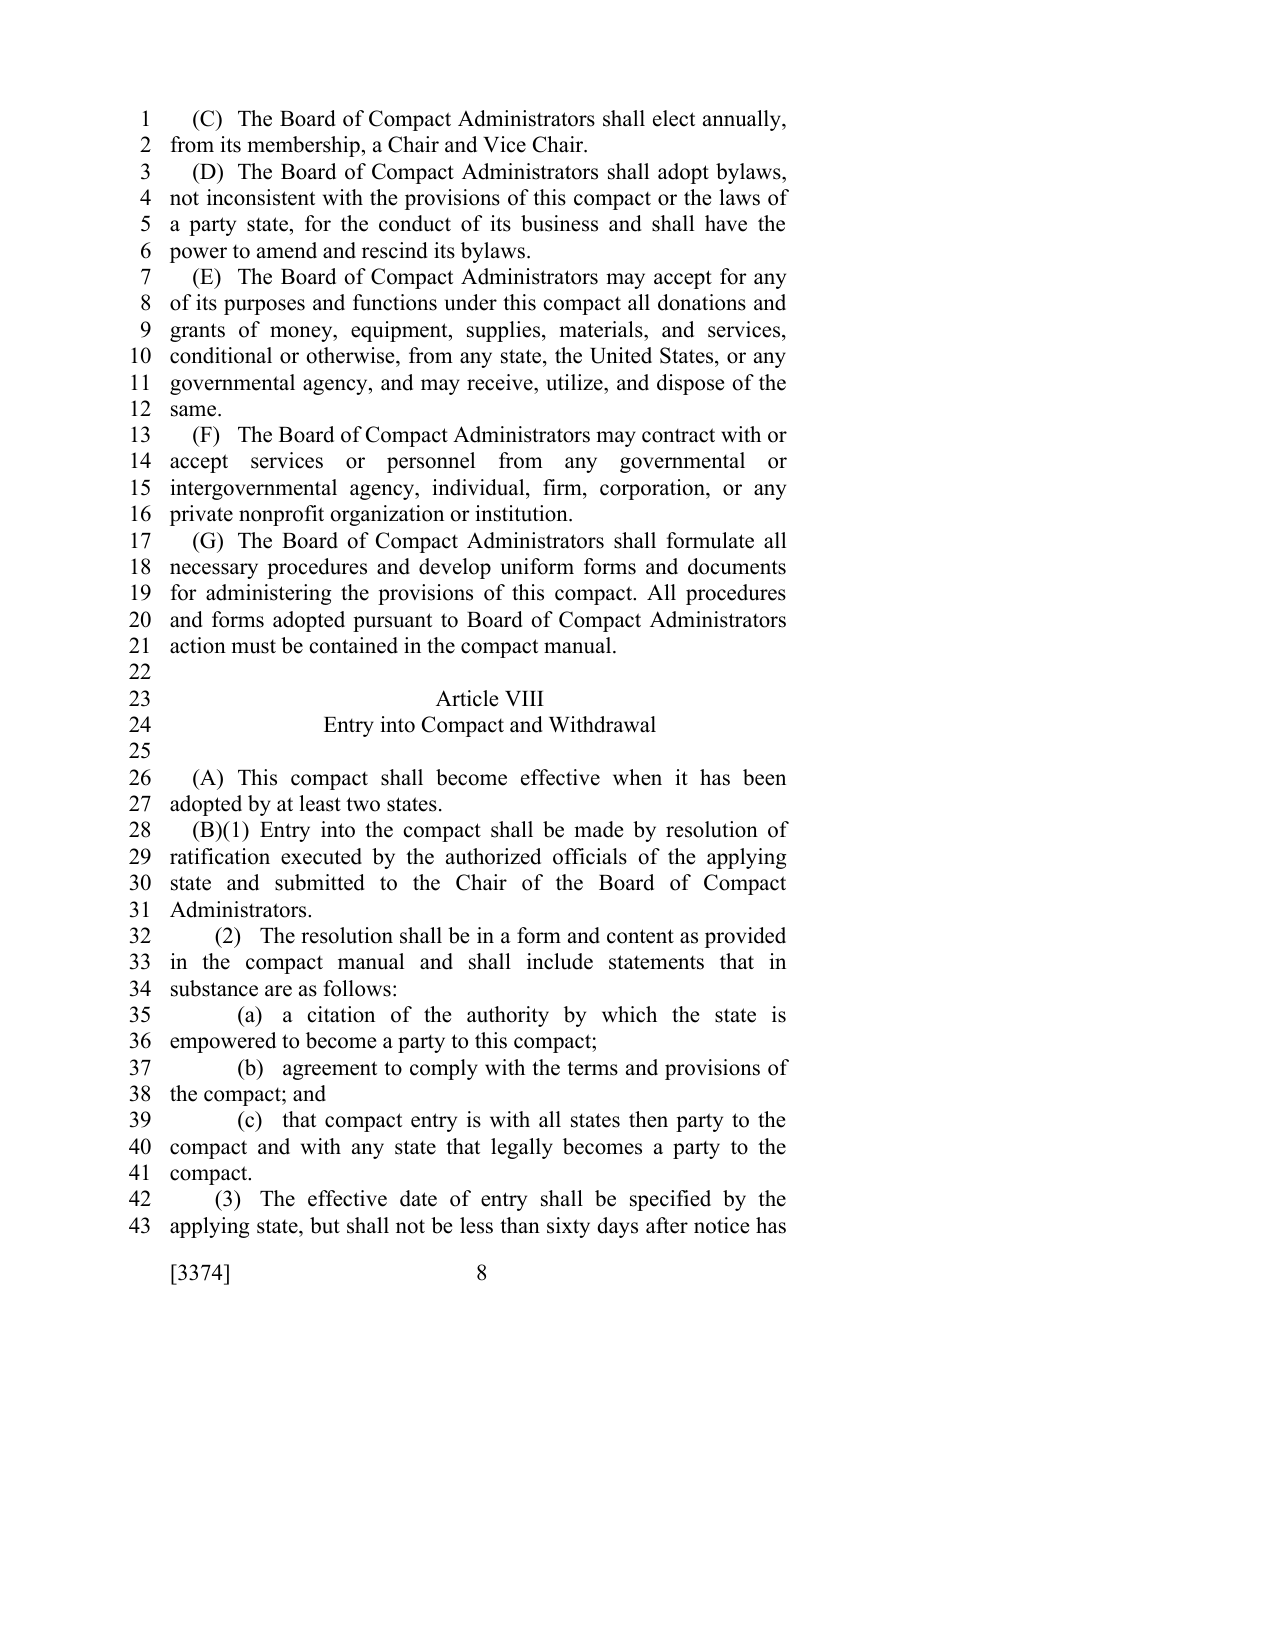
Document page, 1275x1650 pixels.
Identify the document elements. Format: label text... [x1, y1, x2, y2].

text (B)(1) Entry into the compact shall be made by resolution of ratification executed by the authorized officials of the applying state and submitted to the Chair of the Board of Compact Administrators. [169, 817, 787, 922]
text Entry into Compact and Withdrawal [169, 711, 787, 737]
text (D) The Board of Compact Administrators shall adopt bylaws, not inconsistent with the provisions of this compact or the laws of a party state, for the conduct of its business and shall have the power to amend and rescind its bylaws. [169, 158, 787, 263]
text (c) that compact entry is with all states then party to the compact and with any state that legally becomes a party to the compact. [169, 1106, 787, 1186]
text (F) The Board of Compact Administrators may contract with or accept services or personnel from any governmental or intergovernmental agency, individual, firm, corporation, or any private nonprofit organization or institution. [169, 421, 787, 527]
text (b) agreement to comply with the terms and provisions of the compact; and [169, 1054, 787, 1106]
text (G) The Board of Compact Administrators shall formulate all necessary procedures and develop uniform forms and documents for administering the provisions of this compact. All procedures and forms adopted pursuant to Board of Compact Administrators action must be contained in the compact manual. [169, 527, 787, 658]
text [169, 1186, 787, 1238]
text (a) a citation of the authority by which the state is empowered to become a party to this compact; [169, 1001, 787, 1054]
text (2) The resolution shall be in a form and content as provided in the compact manual and shall include statements that in substance are as follows: [169, 922, 787, 1001]
text Article VIII [169, 685, 787, 711]
text (A) This compact shall become effective when it has been adopted by at least two states. [169, 764, 787, 817]
text (C) The Board of Compact Administrators shall elect annually, from its membership, a Chair and Vice Chair. [169, 105, 787, 158]
text (E) The Board of Compact Administrators may accept for any of its purposes and functions under this compact all donations and grants of money, equipment, supplies, materials, and services, conditional or otherwise, from any state, the United States, or any governmental agency, and may receive, utilize, and dispose of the same. [169, 263, 787, 421]
